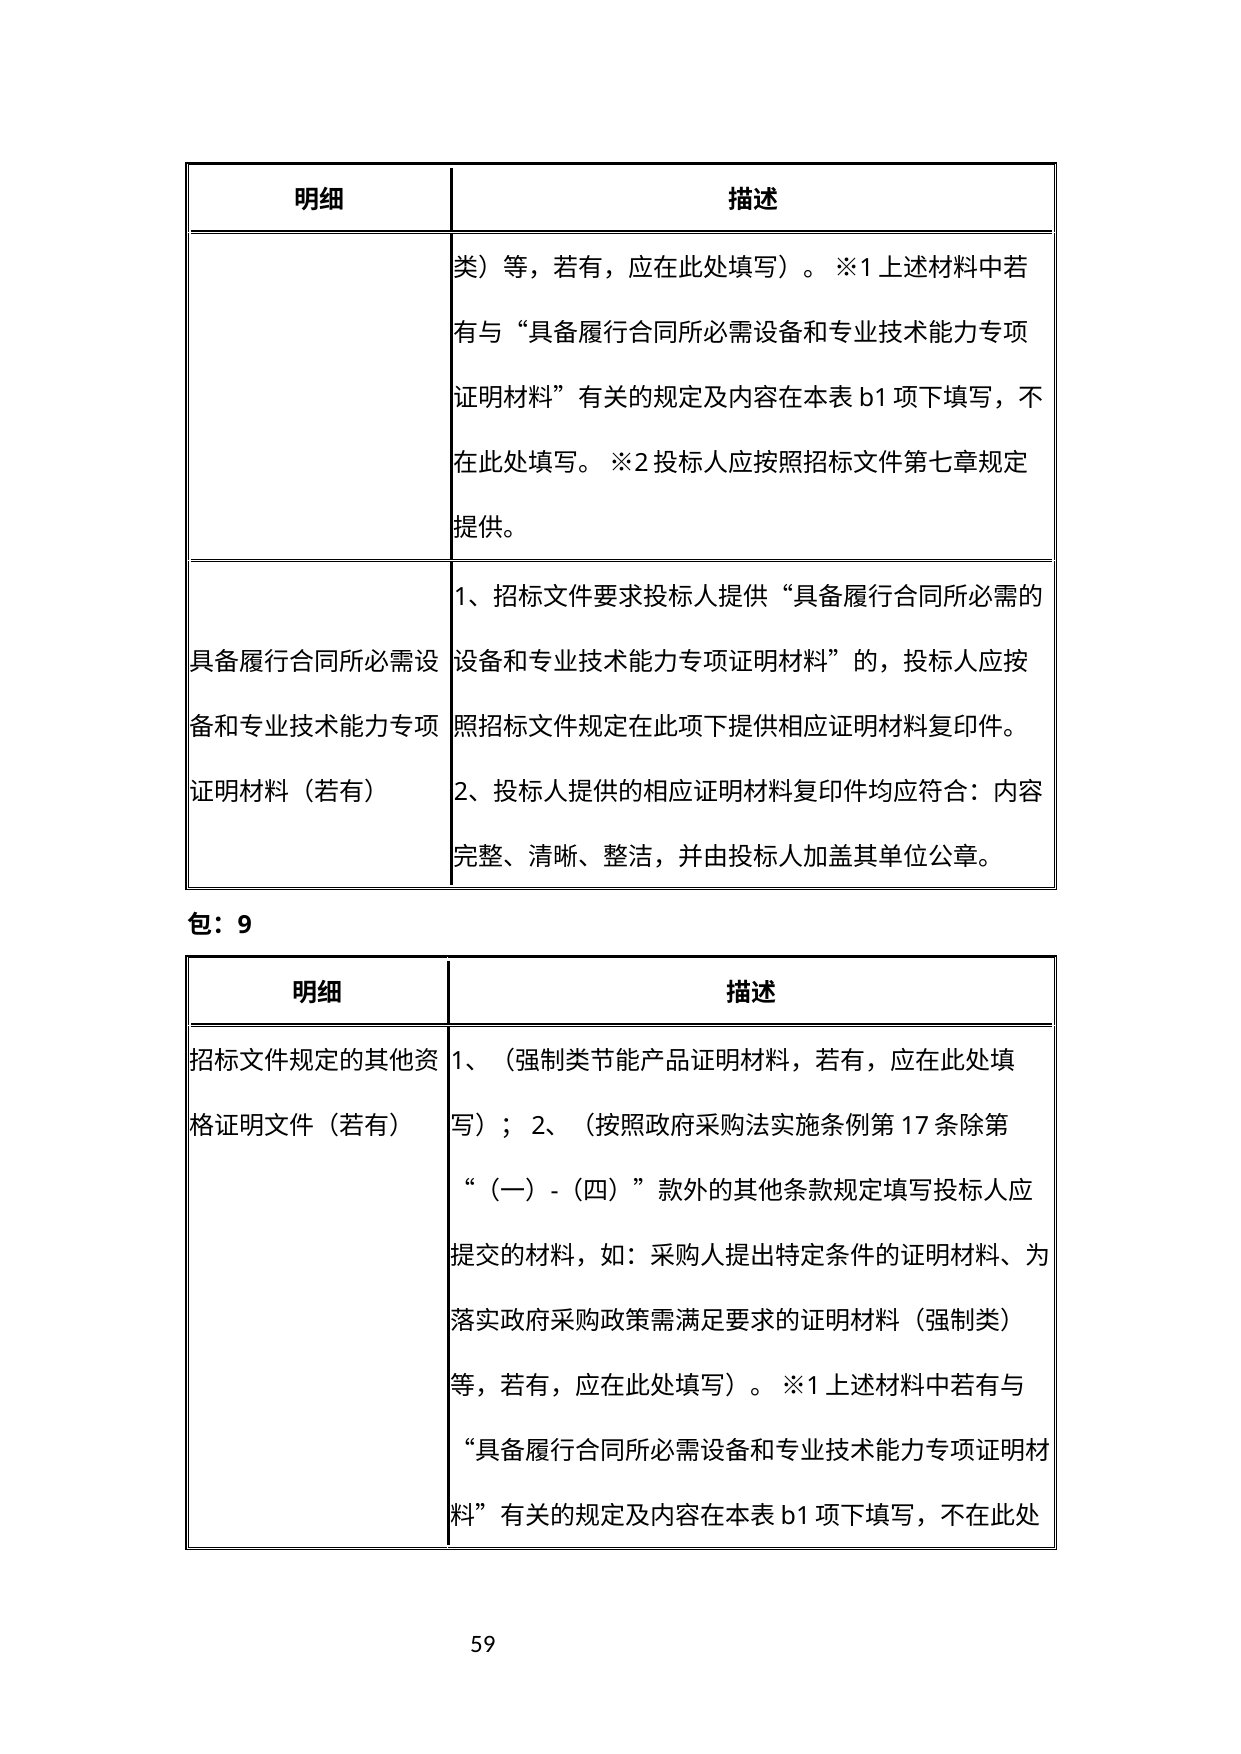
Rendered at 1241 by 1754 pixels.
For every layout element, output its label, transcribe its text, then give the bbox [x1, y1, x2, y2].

table_cell 招标文件规定的其他资格证明文件（若有） [189, 230, 450, 558]
table_cell 具备履行合同所必需设备和专业技术能力专项证明材料（若有） [189, 559, 451, 887]
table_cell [448, 1023, 1054, 1546]
table_header 明细 [189, 957, 448, 1023]
table_cell 招标文件规定的其他资格证明文件（若有） [189, 1023, 448, 1546]
table_header 明细 [189, 165, 451, 230]
table_cell 1、招标文件要求投标人提供“具备履行合同所必需的设备和专业技术能力专项证明材料”的，投标人应按照招标文件规定在此项下提供相应证明材料复印件。 2、投标人提供的相应证明材料复印件均应符合：内容完整、清晰、整洁，并由投标人加盖其单位公章。 [451, 559, 1054, 887]
text 包：9 [187, 890, 1053, 955]
table_header 描述 [451, 165, 1054, 230]
table_header 描述 [448, 958, 1054, 1023]
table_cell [453, 230, 1054, 558]
